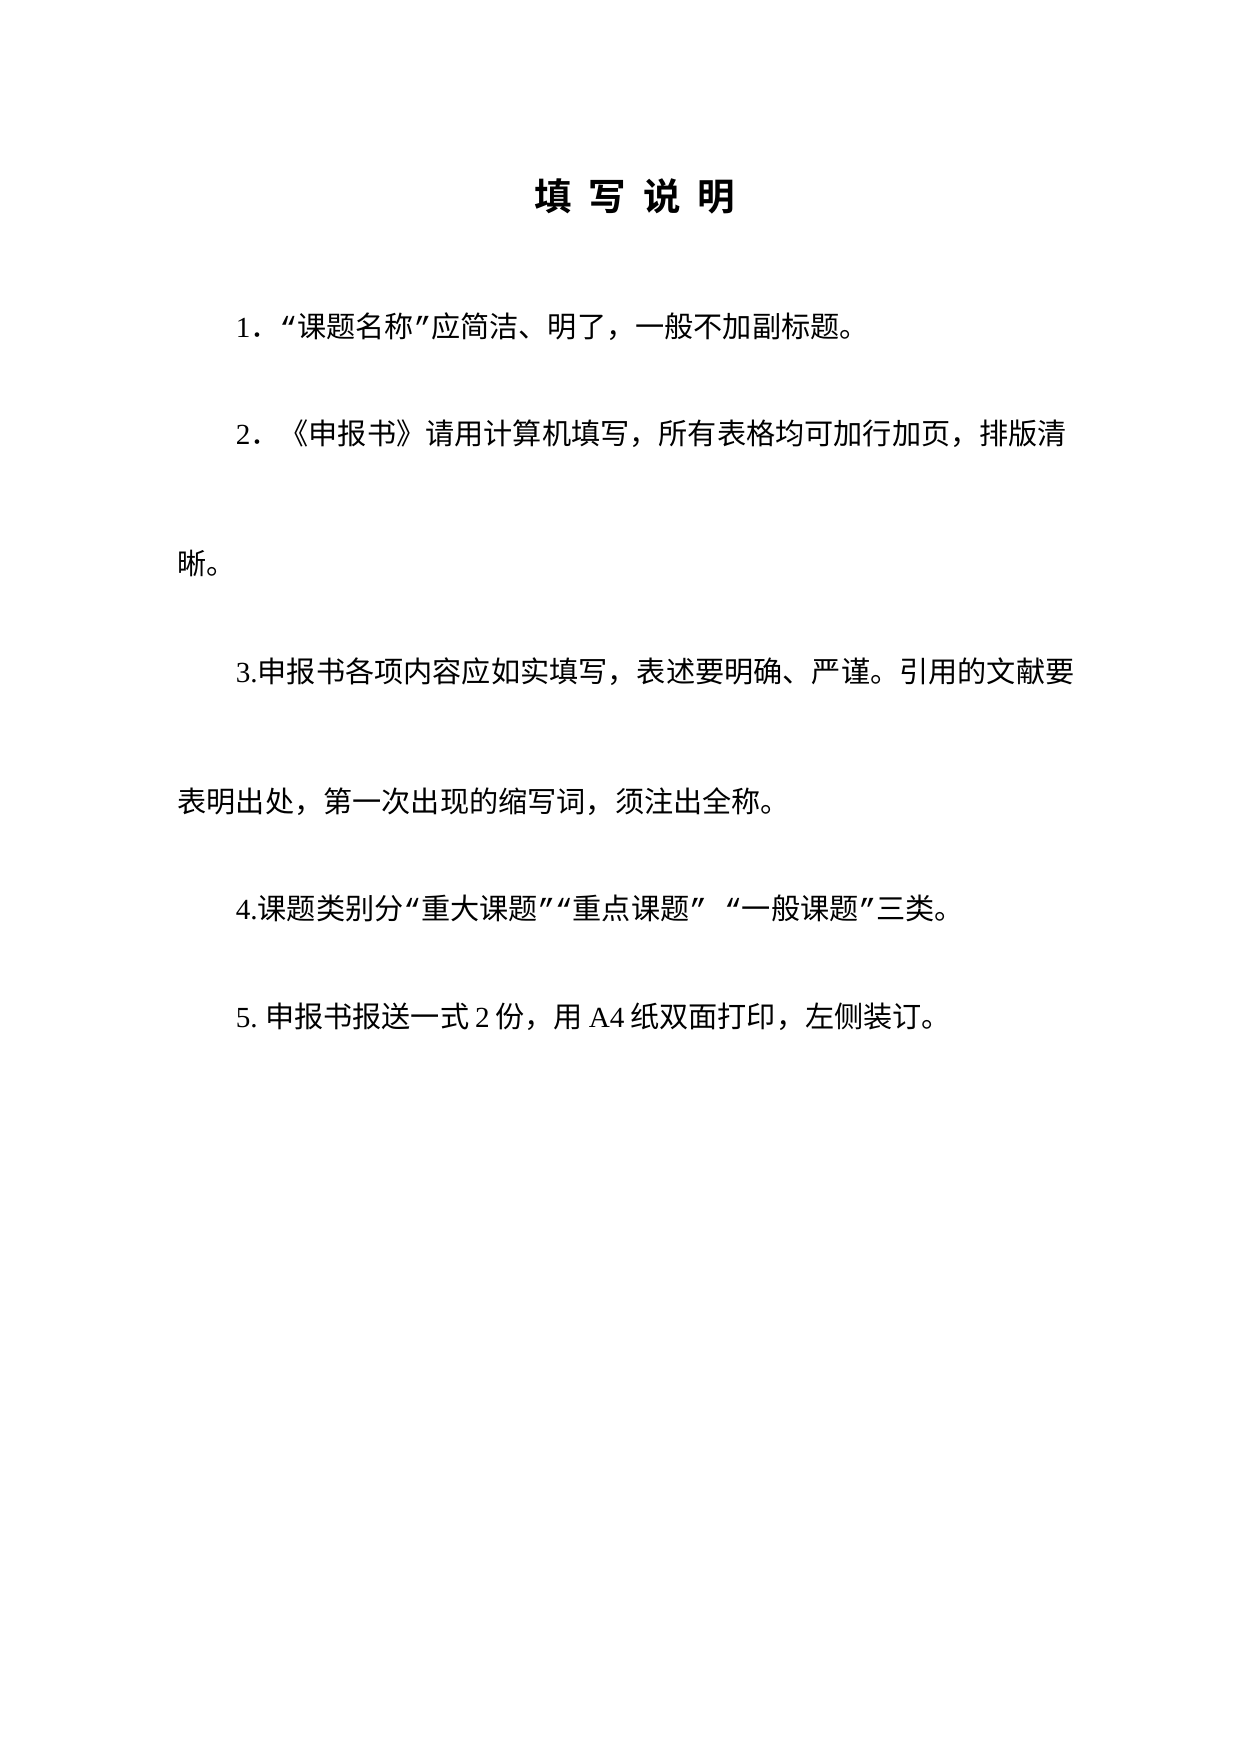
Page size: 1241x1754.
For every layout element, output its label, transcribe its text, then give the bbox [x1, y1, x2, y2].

text 5. 申报书报送一式2份，用A4纸双面打印，左侧装订。 [177, 982, 1092, 1047]
text 4.课题类别分“重大课题”“重点课题” “一般课题”三类。 [177, 874, 1240, 939]
text 填 写 说 明 [177, 162, 1092, 227]
text 3.申报书各项内容应如实填写，表述要明确、严谨。引用的文献要表明出处，第一次出现的缩写词，须注出全称。 [177, 637, 1092, 832]
text 1．“课题名称”应简洁、明了，一般不加副标题。 [177, 292, 1092, 357]
text 2．《申报书》请用计算机填写，所有表格均可加行加页，排版清晰。 [177, 399, 1092, 594]
